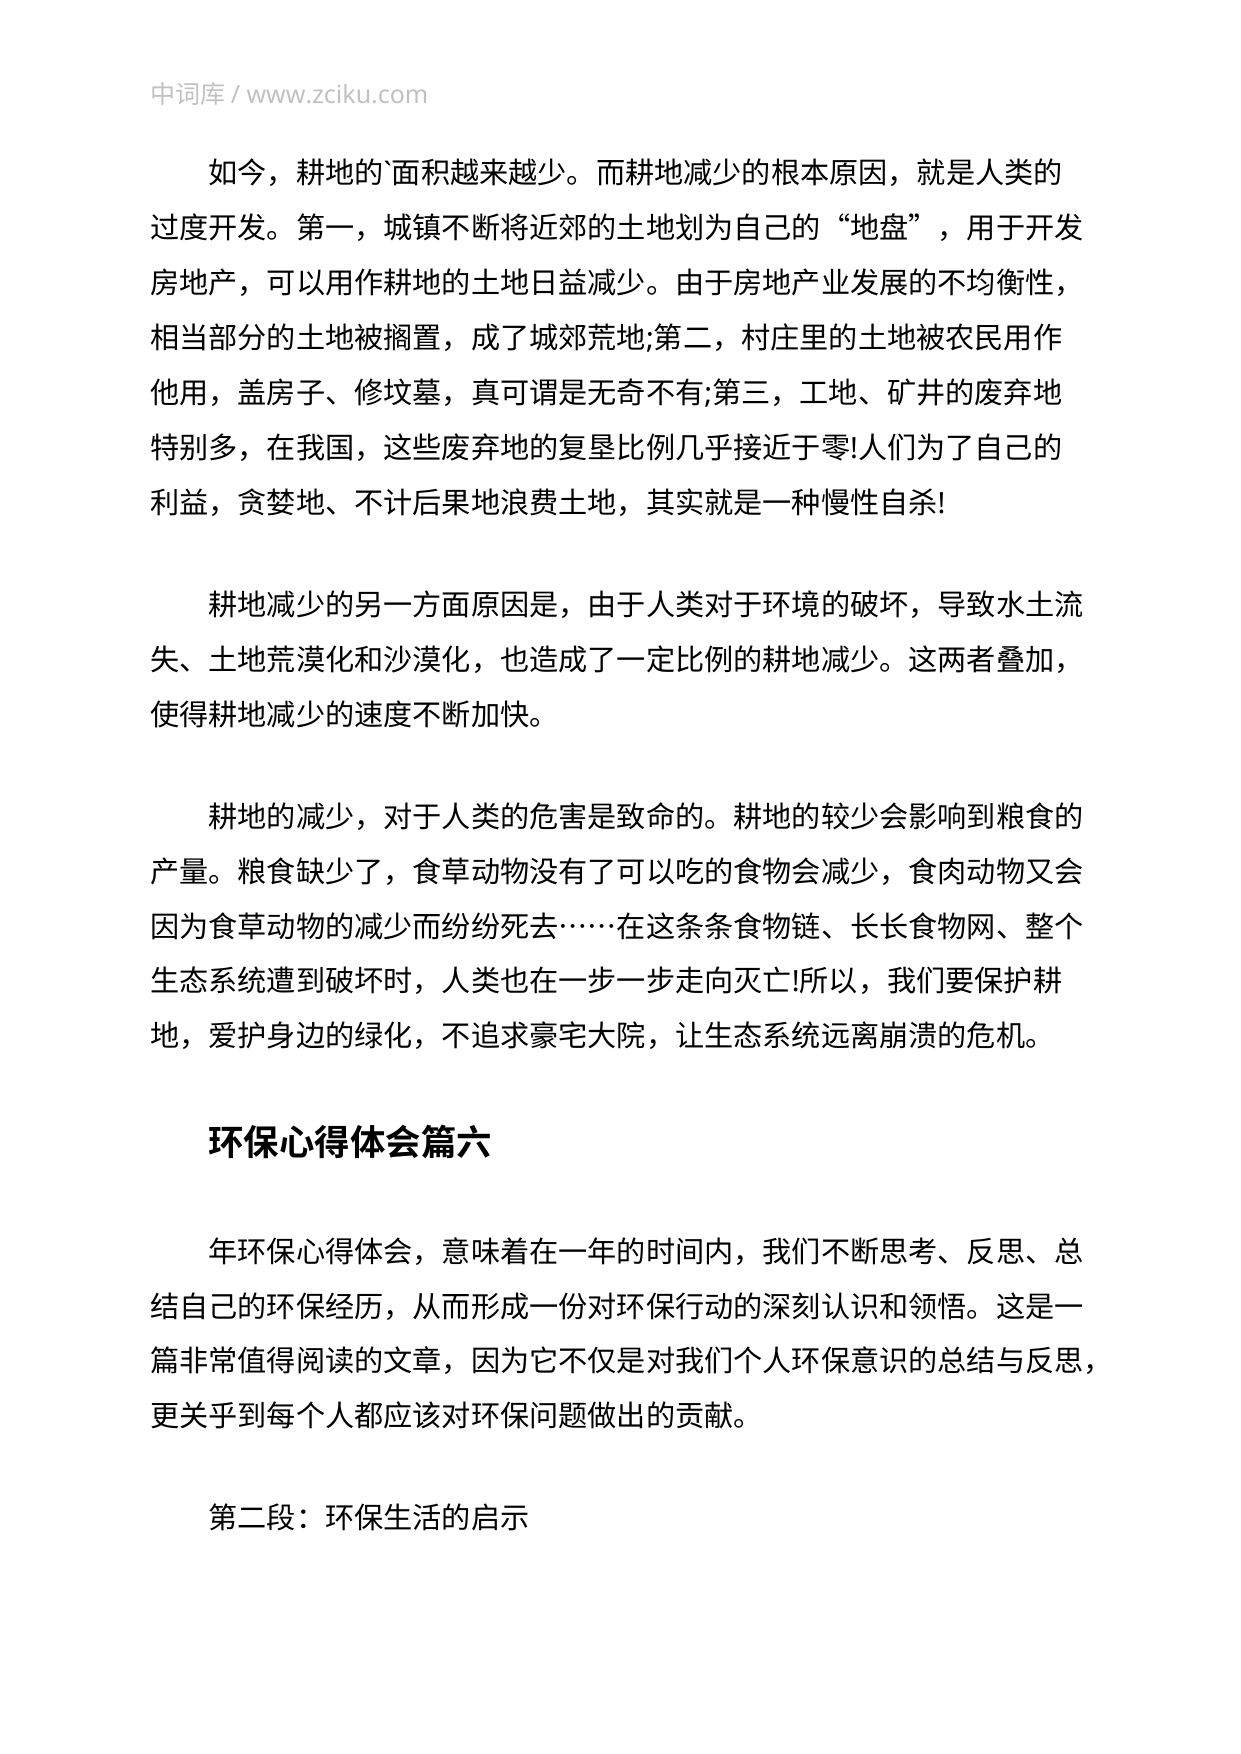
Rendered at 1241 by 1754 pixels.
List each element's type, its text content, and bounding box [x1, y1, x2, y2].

text 第二段：环保生活的启示 [150, 1495, 1090, 1537]
text 如今，耕地的`面积越来越少。而耕地减少的根本原因，就是人类的过度开发。第一，城镇不断将近郊的土地划为自己的“地盘”，用于开发房地产，可以用作耕地的土地日益减少。由于房地产业发展的不均衡性，相当部分的土地被搁置，成了城郊荒地;第二，村庄里的土地被农民用作他用，盖房子、修坟墓，真可谓是无奇不有;第三，工地、矿井的废弃地特别多，在我国，这些废弃地的复垦比例几乎接近于零!人们为了自己的利益，贪婪地、不计后果地浪费土地，其实就是一种慢性自杀! [150, 150, 1090, 522]
text 环保心得体会篇六 [150, 1115, 1090, 1166]
text 耕地减少的另一方面原因是，由于人类对于环境的破坏，导致水土流失、土地荒漠化和沙漠化，也造成了一定比例的耕地减少。这两者叠加，使得耕地减少的速度不断加快。 [150, 582, 1090, 734]
text 耕地的减少，对于人类的危害是致命的。耕地的较少会影响到粮食的产量。粮食缺少了，食草动物没有了可以吃的食物会减少，食肉动物又会因为食草动物的减少而纷纷死去……在这条条食物链、长长食物网、整个生态系统遭到破坏时，人类也在一步一步走向灭亡!所以，我们要保护耕地，爱护身边的绿化，不追求豪宅大院，让生态系统远离崩溃的危机。 [150, 793, 1090, 1055]
text 年环保心得体会，意味着在一年的时间内，我们不断思考、反思、总结自己的环保经历，从而形成一份对环保行动的深刻认识和领悟。这是一篇非常值得阅读的文章，因为它不仅是对我们个人环保意识的总结与反思，更关乎到每个人都应该对环保问题做出的贡献。 [150, 1228, 1090, 1435]
